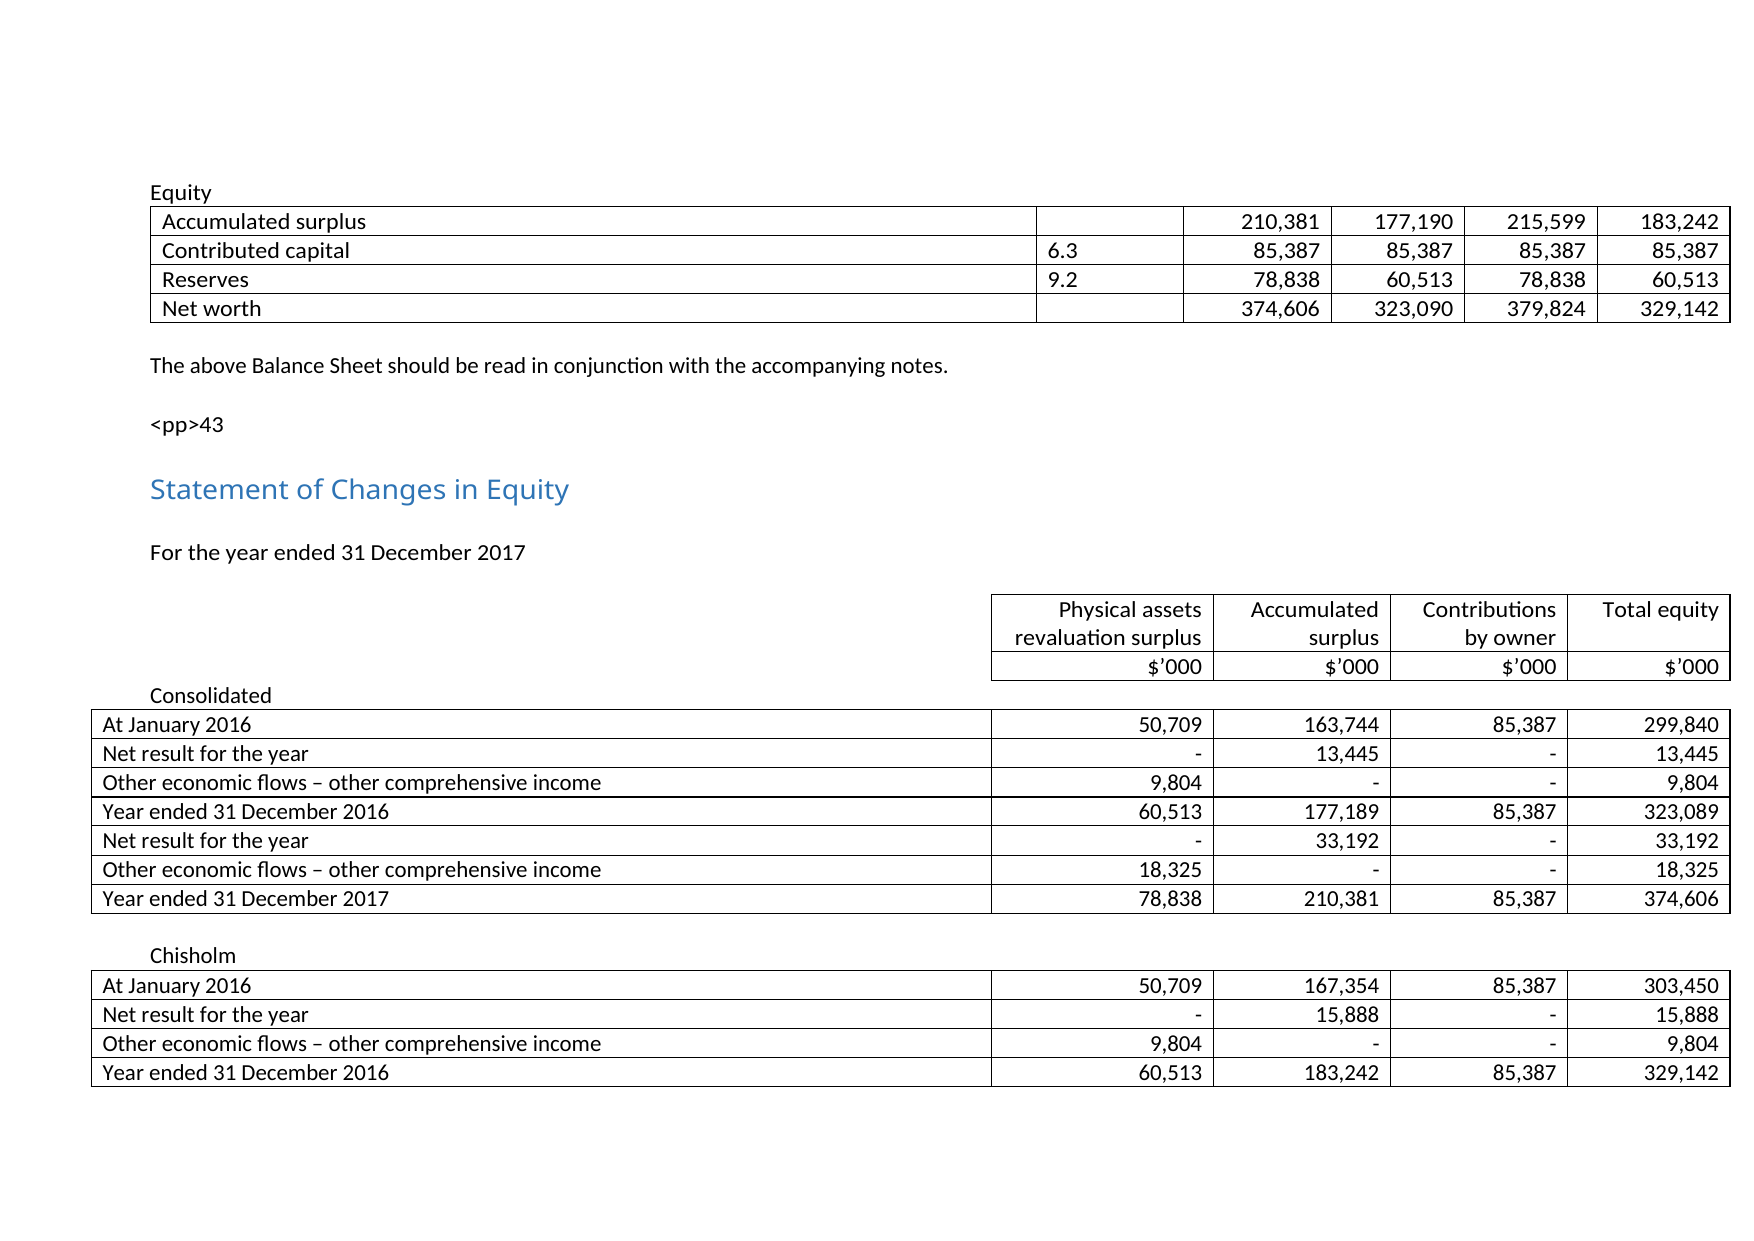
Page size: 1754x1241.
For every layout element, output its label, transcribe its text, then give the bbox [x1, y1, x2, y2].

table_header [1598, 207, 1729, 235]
text <pp>43 [150, 410, 1604, 438]
text For the year ended 31 December 2017 [150, 538, 1604, 566]
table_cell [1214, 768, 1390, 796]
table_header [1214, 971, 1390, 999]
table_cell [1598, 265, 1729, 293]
text Consolidated [150, 681, 1604, 709]
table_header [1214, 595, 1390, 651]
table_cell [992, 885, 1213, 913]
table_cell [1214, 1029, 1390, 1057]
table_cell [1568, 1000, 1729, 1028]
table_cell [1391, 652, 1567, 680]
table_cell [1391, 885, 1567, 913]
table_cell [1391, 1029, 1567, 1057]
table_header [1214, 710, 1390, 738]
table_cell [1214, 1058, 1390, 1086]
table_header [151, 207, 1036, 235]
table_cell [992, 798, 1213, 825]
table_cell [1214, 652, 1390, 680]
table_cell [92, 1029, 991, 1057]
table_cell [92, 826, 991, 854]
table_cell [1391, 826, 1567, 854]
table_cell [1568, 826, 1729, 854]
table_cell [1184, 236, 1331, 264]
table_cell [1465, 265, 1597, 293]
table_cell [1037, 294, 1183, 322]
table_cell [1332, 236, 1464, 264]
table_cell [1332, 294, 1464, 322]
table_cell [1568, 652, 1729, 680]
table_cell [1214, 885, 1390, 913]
text Equity [150, 178, 1604, 206]
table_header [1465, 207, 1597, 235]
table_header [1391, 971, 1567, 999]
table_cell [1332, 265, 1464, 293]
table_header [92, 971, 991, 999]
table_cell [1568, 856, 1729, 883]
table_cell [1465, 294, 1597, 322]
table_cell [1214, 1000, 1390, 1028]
text The above Balance Sheet should be read in conjunction with the accompanying notes. [150, 351, 1604, 379]
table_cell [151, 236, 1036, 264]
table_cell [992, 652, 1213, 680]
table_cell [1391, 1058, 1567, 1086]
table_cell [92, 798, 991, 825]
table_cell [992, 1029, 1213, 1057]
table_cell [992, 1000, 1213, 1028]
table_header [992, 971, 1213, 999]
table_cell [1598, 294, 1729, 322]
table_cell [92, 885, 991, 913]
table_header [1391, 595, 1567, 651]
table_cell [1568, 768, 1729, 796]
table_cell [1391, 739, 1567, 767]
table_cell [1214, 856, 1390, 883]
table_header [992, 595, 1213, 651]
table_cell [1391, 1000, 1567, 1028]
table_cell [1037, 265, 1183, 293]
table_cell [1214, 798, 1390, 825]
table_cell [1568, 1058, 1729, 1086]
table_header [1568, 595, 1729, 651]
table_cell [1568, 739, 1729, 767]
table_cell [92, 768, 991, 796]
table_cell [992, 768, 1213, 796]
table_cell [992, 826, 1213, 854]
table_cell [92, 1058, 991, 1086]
text Chisholm [150, 942, 1604, 970]
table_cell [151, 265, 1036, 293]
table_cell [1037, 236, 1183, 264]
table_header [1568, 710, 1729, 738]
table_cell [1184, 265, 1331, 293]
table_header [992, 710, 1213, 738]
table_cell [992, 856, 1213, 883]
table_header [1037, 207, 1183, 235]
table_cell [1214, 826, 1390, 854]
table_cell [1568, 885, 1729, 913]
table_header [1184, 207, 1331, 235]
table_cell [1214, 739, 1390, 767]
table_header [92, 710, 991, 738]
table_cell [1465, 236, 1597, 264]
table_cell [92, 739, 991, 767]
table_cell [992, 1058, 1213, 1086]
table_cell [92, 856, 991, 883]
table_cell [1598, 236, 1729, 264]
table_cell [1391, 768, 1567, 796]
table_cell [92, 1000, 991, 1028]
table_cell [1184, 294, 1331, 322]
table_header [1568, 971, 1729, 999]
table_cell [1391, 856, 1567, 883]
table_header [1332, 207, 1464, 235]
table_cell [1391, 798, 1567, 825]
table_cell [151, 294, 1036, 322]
subtitle Statement of Changes in Equity [150, 470, 1604, 507]
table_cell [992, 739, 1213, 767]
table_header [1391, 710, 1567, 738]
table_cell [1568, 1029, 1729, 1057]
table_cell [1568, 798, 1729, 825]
